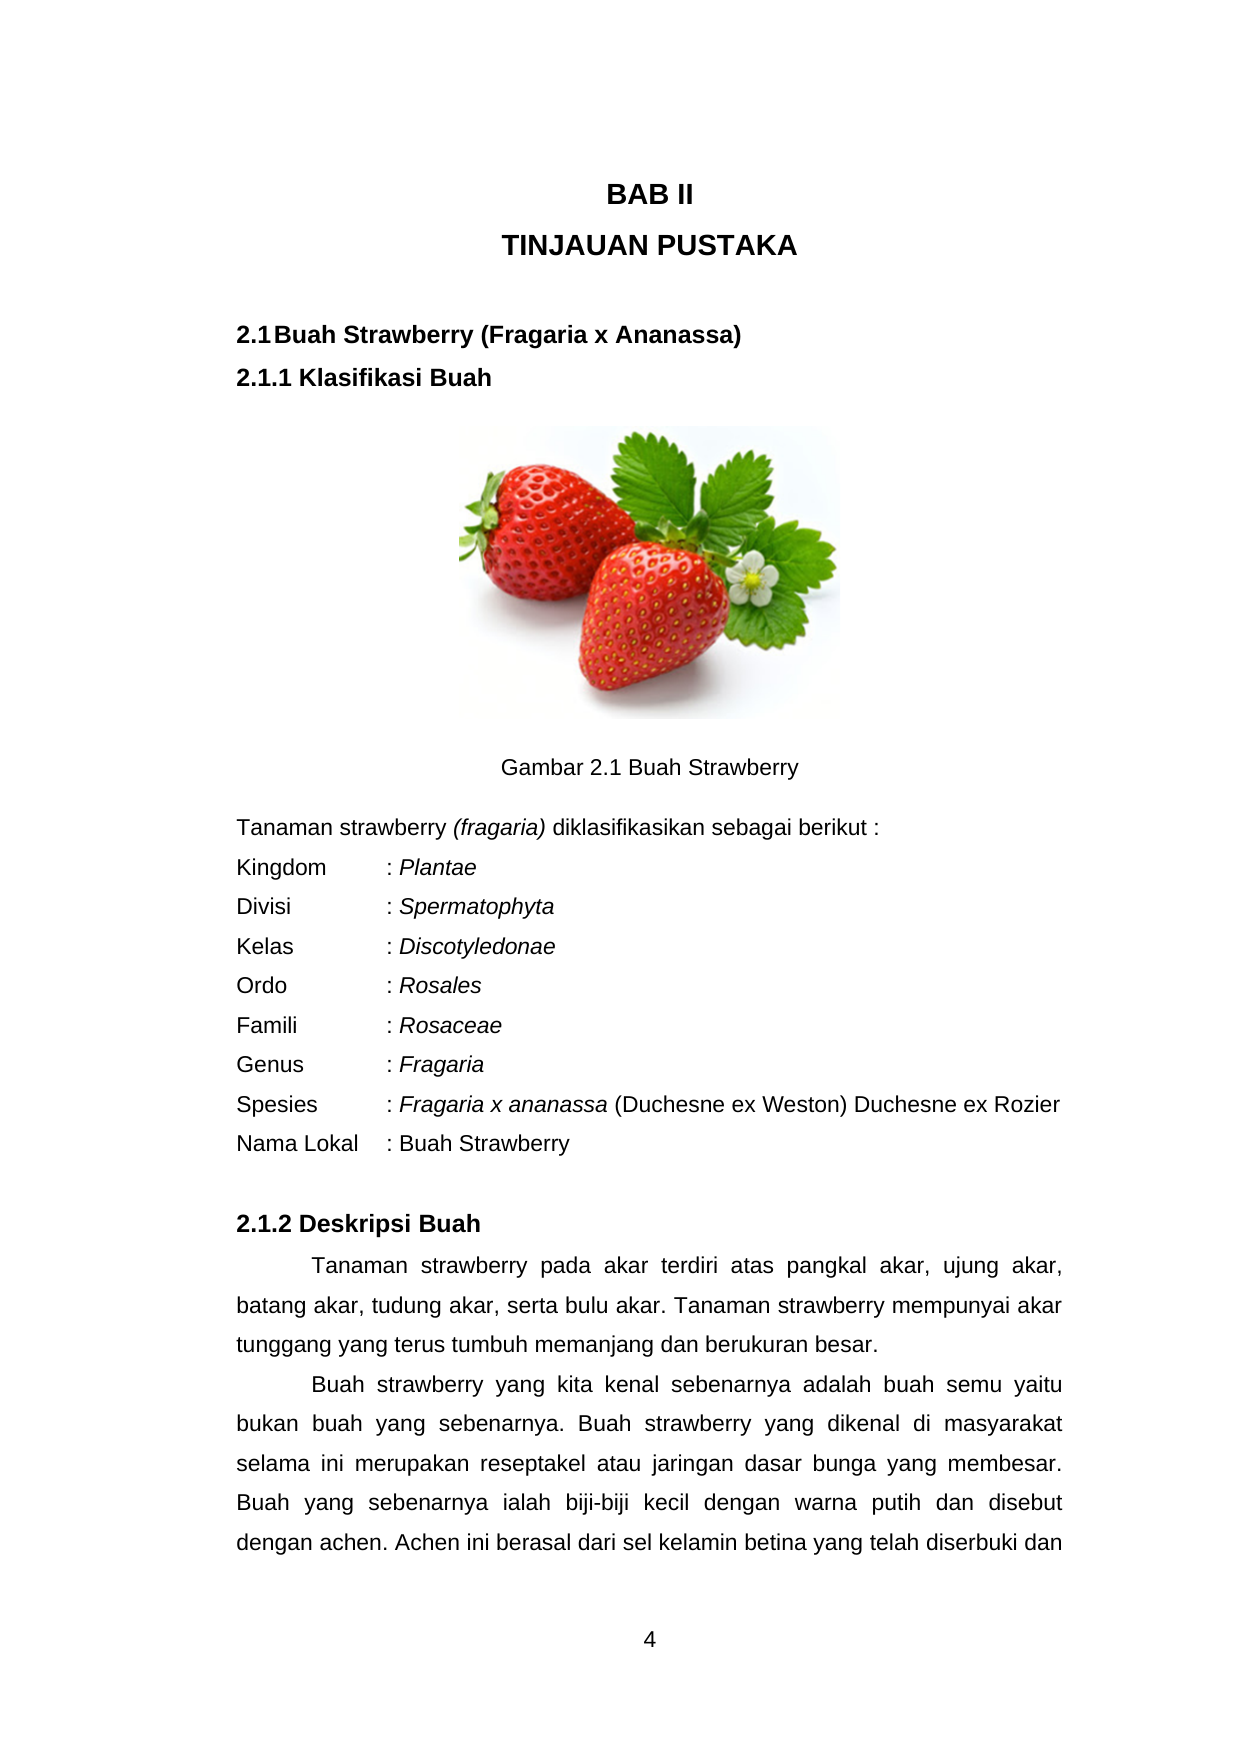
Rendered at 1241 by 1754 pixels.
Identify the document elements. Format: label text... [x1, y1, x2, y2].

text Genus : Fragaria [236, 1051, 1063, 1077]
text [236, 1371, 1063, 1555]
picture [459, 426, 841, 719]
subtitle TINJAUAN PUSTAKA [236, 227, 1063, 261]
text Famili : Rosaceae [236, 1012, 1063, 1038]
list Buah Strawberry (Fragaria x Ananassa) [236, 320, 1063, 348]
subtitle 2.1.2 Deskripsi Buah [236, 1209, 1063, 1238]
text Nama Lokal : Buah Strawberry [236, 1130, 1063, 1156]
text Gambar 2.1 Buah Strawberry [236, 754, 1063, 780]
text Tanaman strawberry pada akar terdiri atas pangkal akar, ujung akar, batang akar, tudung akar, serta bulu akar. Tanaman strawberry mempunyai akar tunggang yang terus tumbuh memanjang dan berukuran besar. [236, 1252, 1063, 1357]
text Divisi : Spermatophyta [236, 893, 1063, 919]
subtitle BAB II [236, 177, 1063, 211]
text Kingdom : Plantae [236, 854, 1063, 880]
text Spesies : Fragaria x ananassa (Duchesne ex Weston) Duchesne ex Rozier [236, 1091, 1063, 1117]
text 2.1.1 Klasifikasi Buah [236, 363, 1063, 392]
text Ordo : Rosales [236, 972, 1063, 998]
text Tanaman strawberry (fragaria) diklasifikasikan sebagai berikut : [236, 814, 1063, 841]
text Kelas : Discotyledonae [236, 933, 1063, 959]
